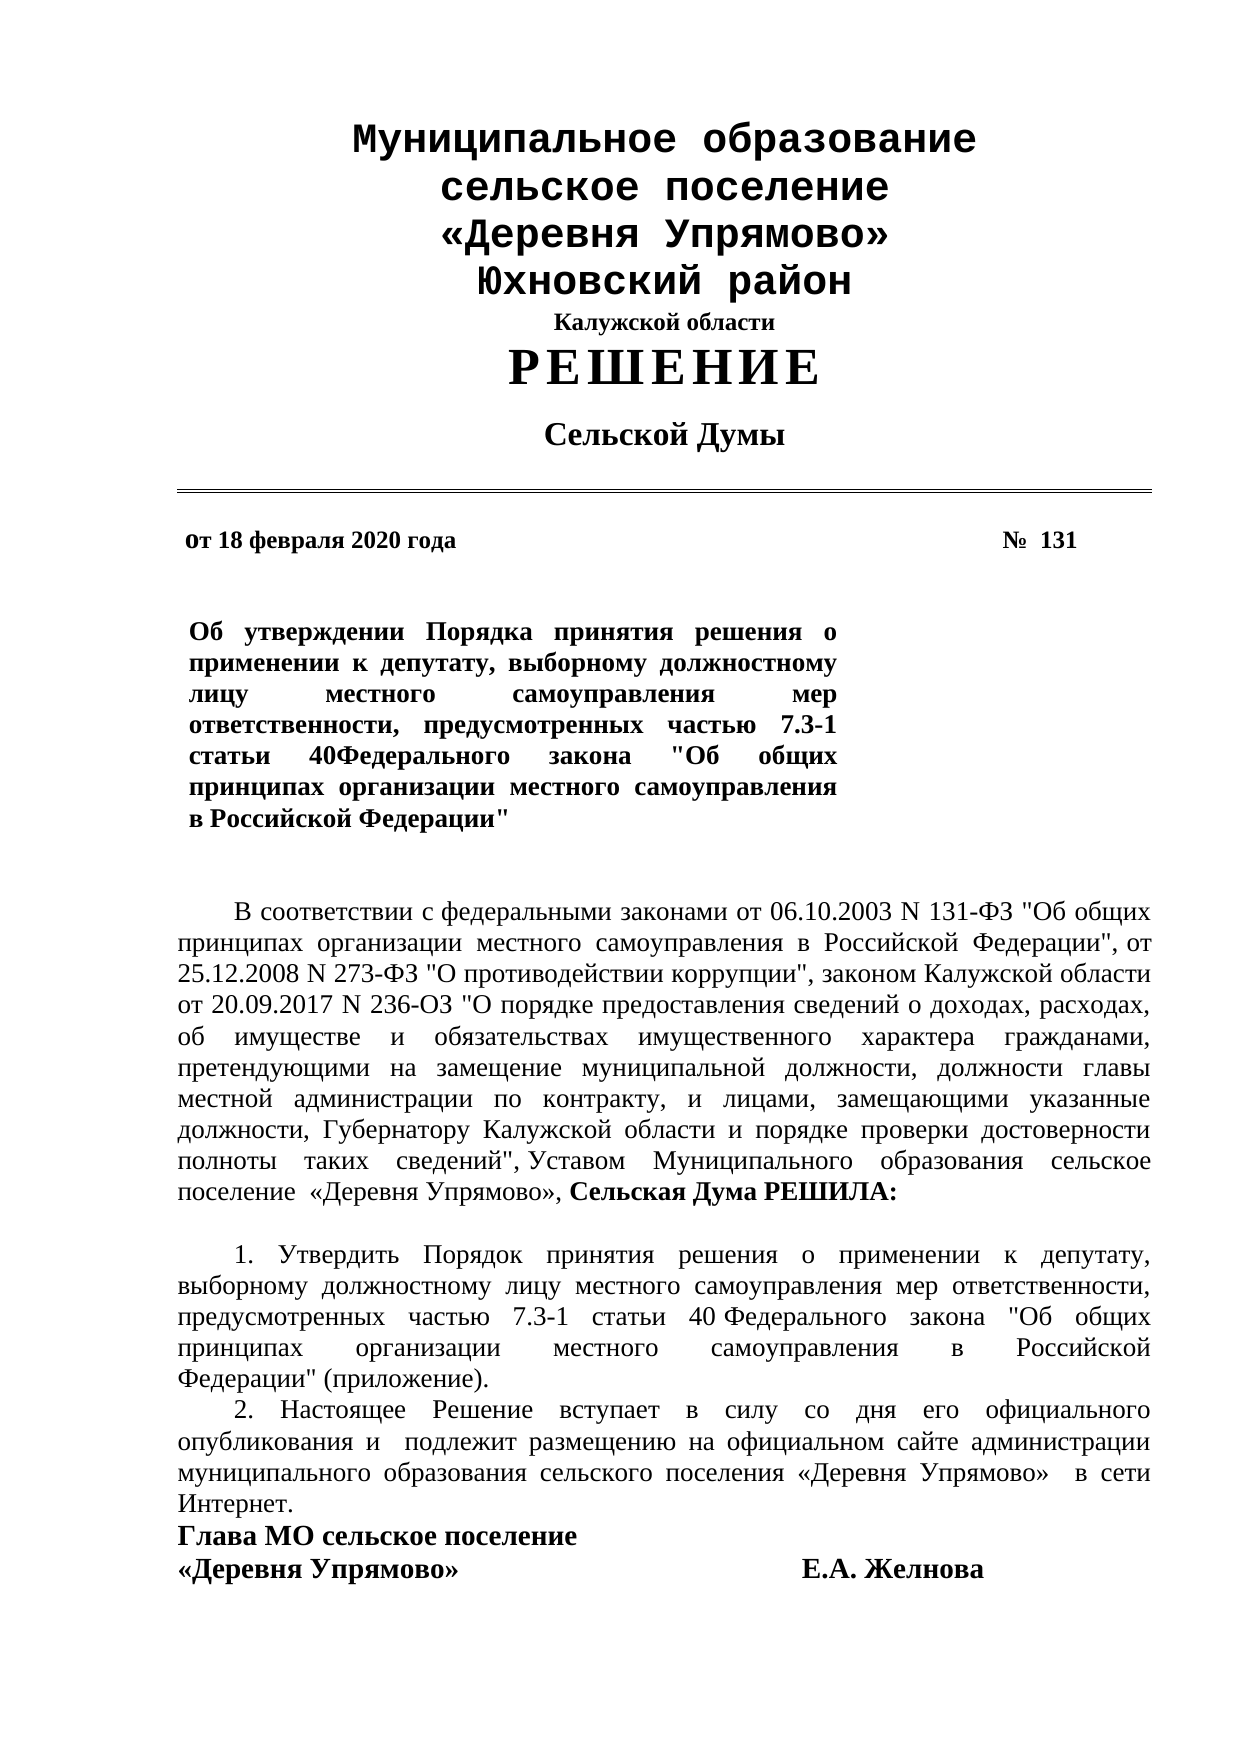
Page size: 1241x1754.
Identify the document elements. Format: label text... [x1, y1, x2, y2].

text сельское поселение [177, 165, 1152, 212]
text РЕШЕНИЕ [177, 336, 1152, 396]
text Сельской Думы [177, 415, 1152, 453]
table_header Об утверждении Порядка принятия решения о применении к депутату, выборному должностному лицу местного самоуправления мер ответственности, предусмотренных частью 7.3-1 статьи 40Федерального закона "Об общих принципах организации местного самоуправления в Российской Федерации" [153, 615, 849, 864]
text «Деревня Упрямово» Е.А. Желнова [177, 1552, 1152, 1585]
text В соответствии с федеральными законами от 06.10.2003 N 131-ФЗ "Об общих принципах организации местного самоуправления в Российской Федерации", от 25.12.2008 N 273-ФЗ "О противодействии коррупции", законом Калужской области от 20.09.2017 N 236-ОЗ "О порядке предоставления сведений о доходах, расходах, об имуществе и обязательствах имущественного характера гражданами, претендующими на замещение муниципальной должности, должности главы местной администрации по контракту, и лицами, замещающими указанные должности, Губернатору Калужской области и порядке проверки достоверности полноты таких сведений", Уставом Муниципального образования сельское поселение «Деревня Упрямово», Сельская Дума РЕШИЛА: [177, 895, 1152, 1207]
text 1. Утвердить Порядок принятия решения о применении к депутату, выборному должностному лицу местного самоуправления мер ответственности, предусмотренных частью 7.3-1 статьи 40 Федерального закона "Об общих принципах организации местного самоуправления в Российской Федерации" (приложение). [177, 1238, 1152, 1393]
text 2. Настоящее Решение вступает в силу со дня его официального опубликования и подлежит размещению на официальном сайте администрации муниципального образования сельского поселения «Деревня Упрямово» в сети Интернет. [177, 1393, 1152, 1518]
text Калужской области [177, 307, 1152, 336]
text Муниципальное образование [177, 118, 1152, 165]
text «Деревня Упрямово» [177, 212, 1152, 260]
text Юхновский район [177, 260, 1152, 307]
text Глава МО сельское поселение [177, 1518, 1152, 1552]
text от 18 февраля 2020 года № 131 [177, 521, 1152, 555]
